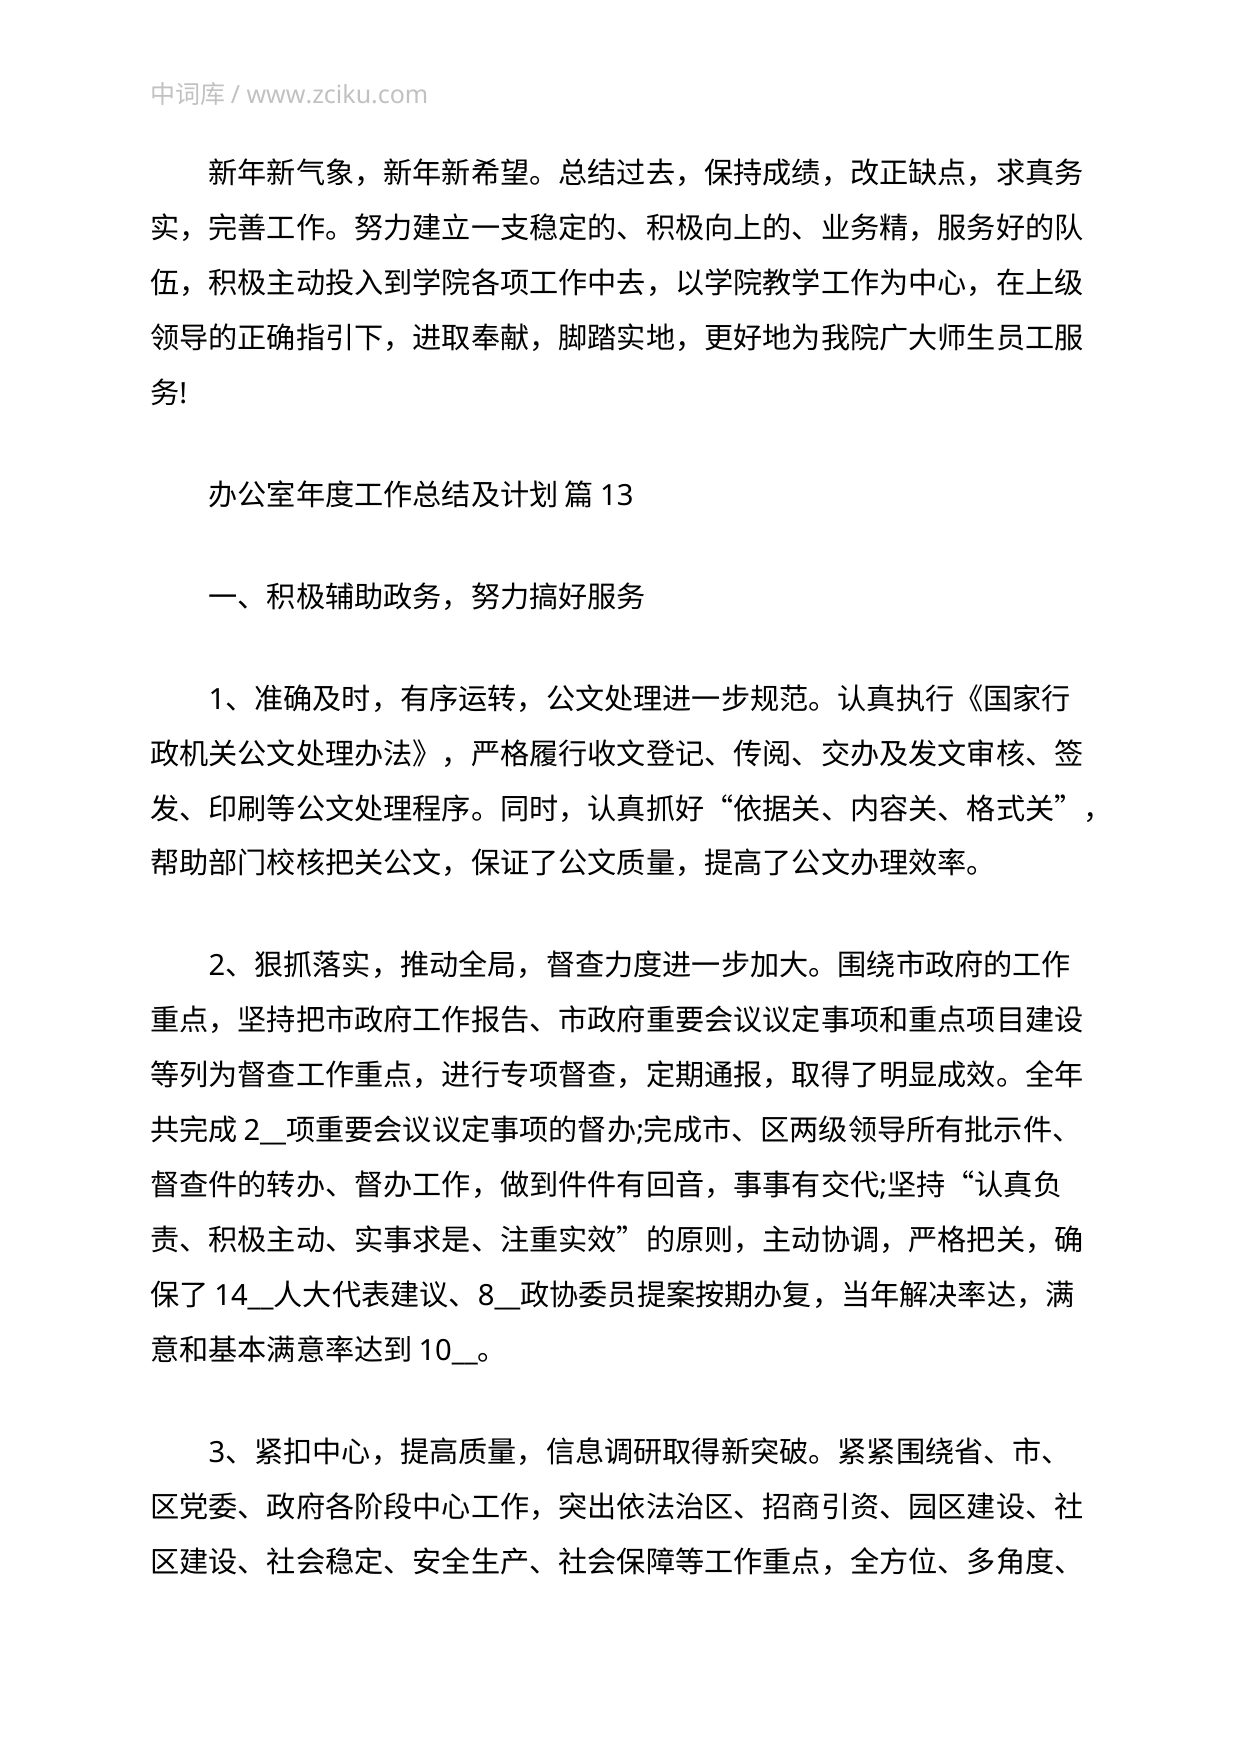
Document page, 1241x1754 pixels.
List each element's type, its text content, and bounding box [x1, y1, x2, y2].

text 新年新气象，新年新希望。总结过去，保持成绩，改正缺点，求真务实，完善工作。努力建立一支稳定的、积极向上的、业务精，服务好的队伍，积极主动投入到学院各项工作中去，以学院教学工作为中心，在上级领导的正确指引下，进取奉献，脚踏实地，更好地为我院广大师生员工服务! [150, 150, 1090, 412]
text 办公室年度工作总结及计划 篇13 [150, 472, 1090, 514]
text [150, 1428, 1090, 1581]
text 1、准确及时，有序运转，公文处理进一步规范。认真执行《国家行政机关公文处理办法》，严格履行收文登记、传阅、交办及发文审核、签发、印刷等公文处理程序。同时，认真抓好“依据关、内容关、格式关”，帮助部门校核把关公文，保证了公文质量，提高了公文办理效率。 [150, 675, 1090, 882]
text 一、积极辅助政务，努力搞好服务 [150, 573, 1090, 616]
text 2、狠抓落实，推动全局，督查力度进一步加大。围绕市政府的工作重点，坚持把市政府工作报告、市政府重要会议议定事项和重点项目建设等列为督查工作重点，进行专项督查，定期通报，取得了明显成效。全年共完成2__项重要会议议定事项的督办;完成市、区两级领导所有批示件、督查件的转办、督办工作，做到件件有回音，事事有交代;坚持“认真负责、积极主动、实事求是、注重实效”的原则，主动协调，严格把关，确保了14__人大代表建议、8__政协委员提案按期办复，当年解决率达，满意和基本满意率达到10__。 [150, 942, 1090, 1369]
